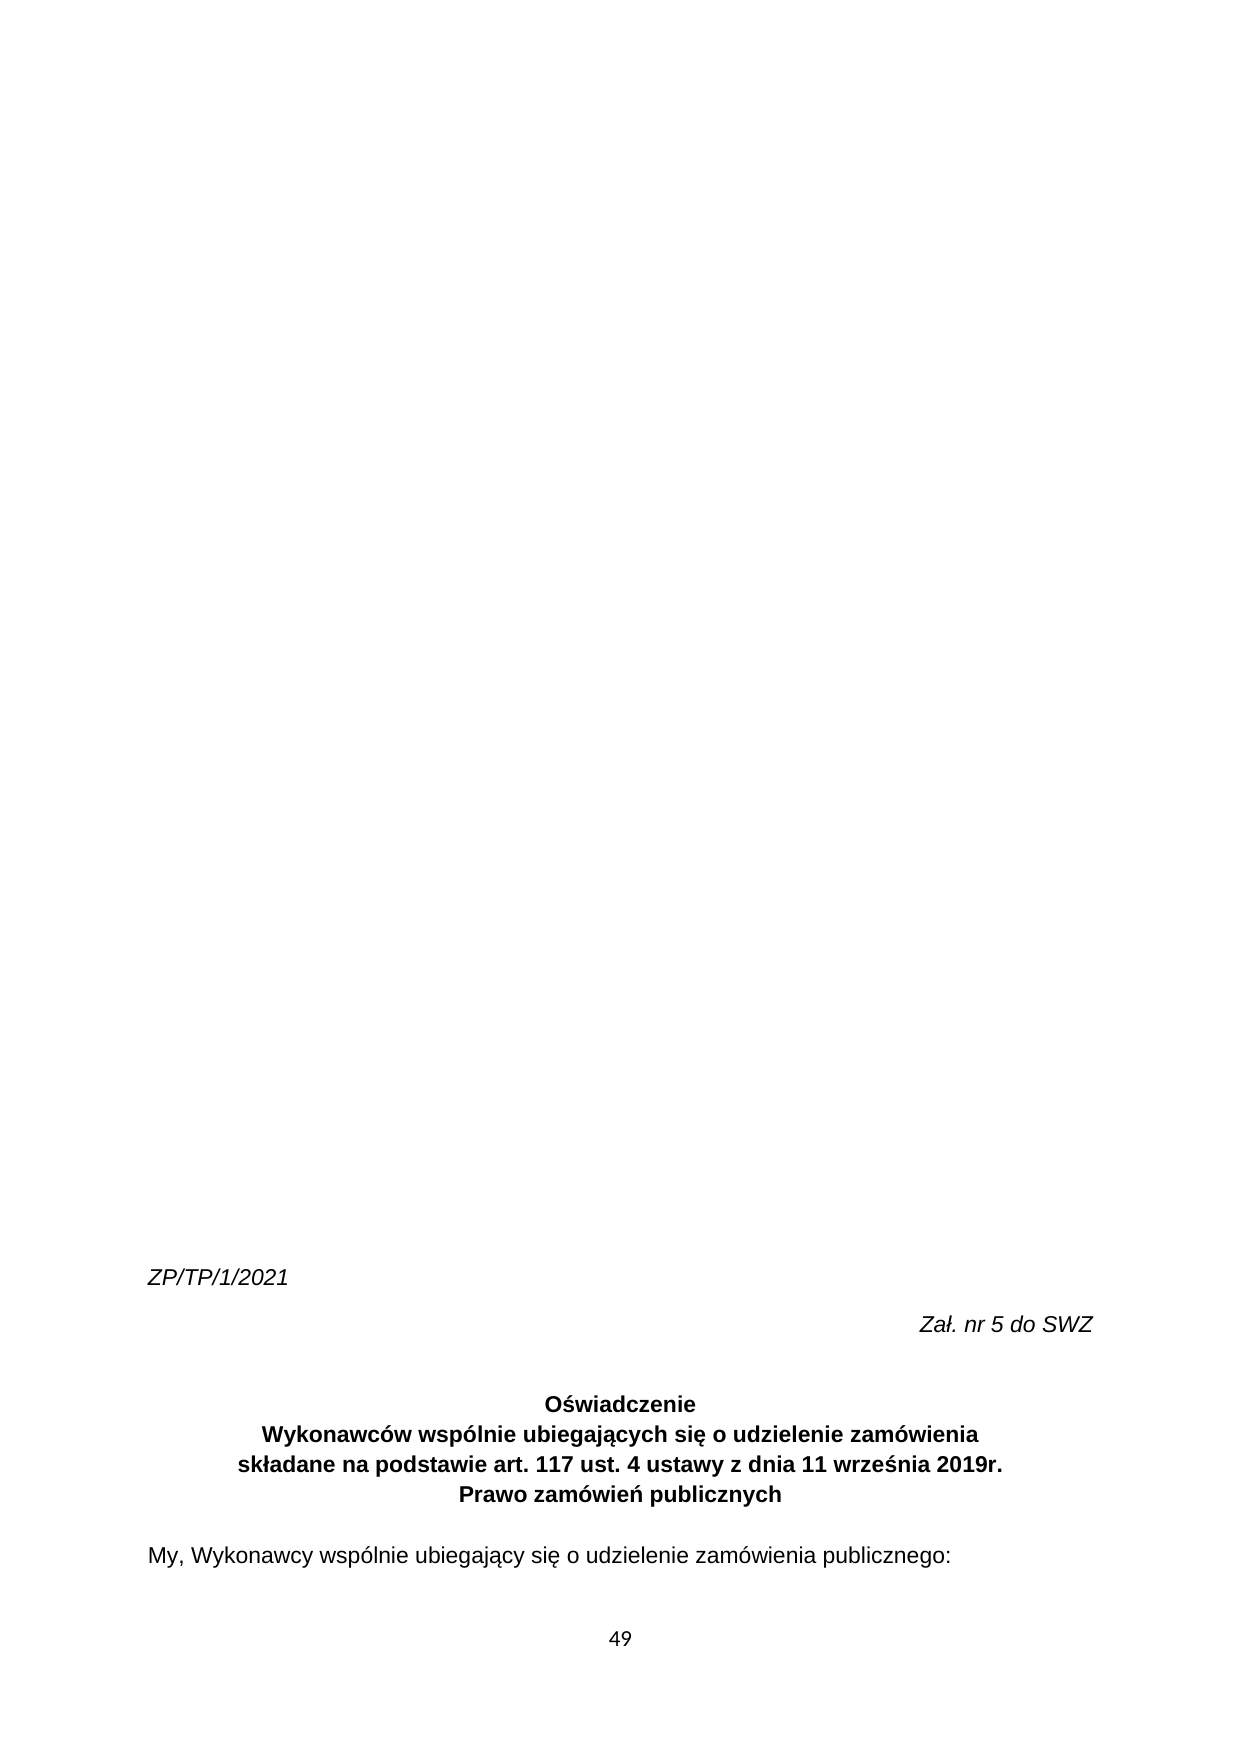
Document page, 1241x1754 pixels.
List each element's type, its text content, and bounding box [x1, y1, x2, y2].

text Zał. nr 5 do SWZ [148, 1311, 1093, 1338]
text ZP/TP/1/2021 [148, 1264, 1093, 1291]
text Wykonawców wspólnie ubiegających się o udzielenie zamówienia [148, 1421, 1093, 1447]
text Prawo zamówień publicznych [148, 1481, 1093, 1508]
text My, Wykonawcy wspólnie ubiegający się o udzielenie zamówienia publicznego: [148, 1542, 1093, 1568]
text składane na podstawie art. 117 ust. 4 ustawy z dnia 11 września 2019r. [148, 1451, 1093, 1478]
text Oświadczenie [148, 1391, 1093, 1417]
